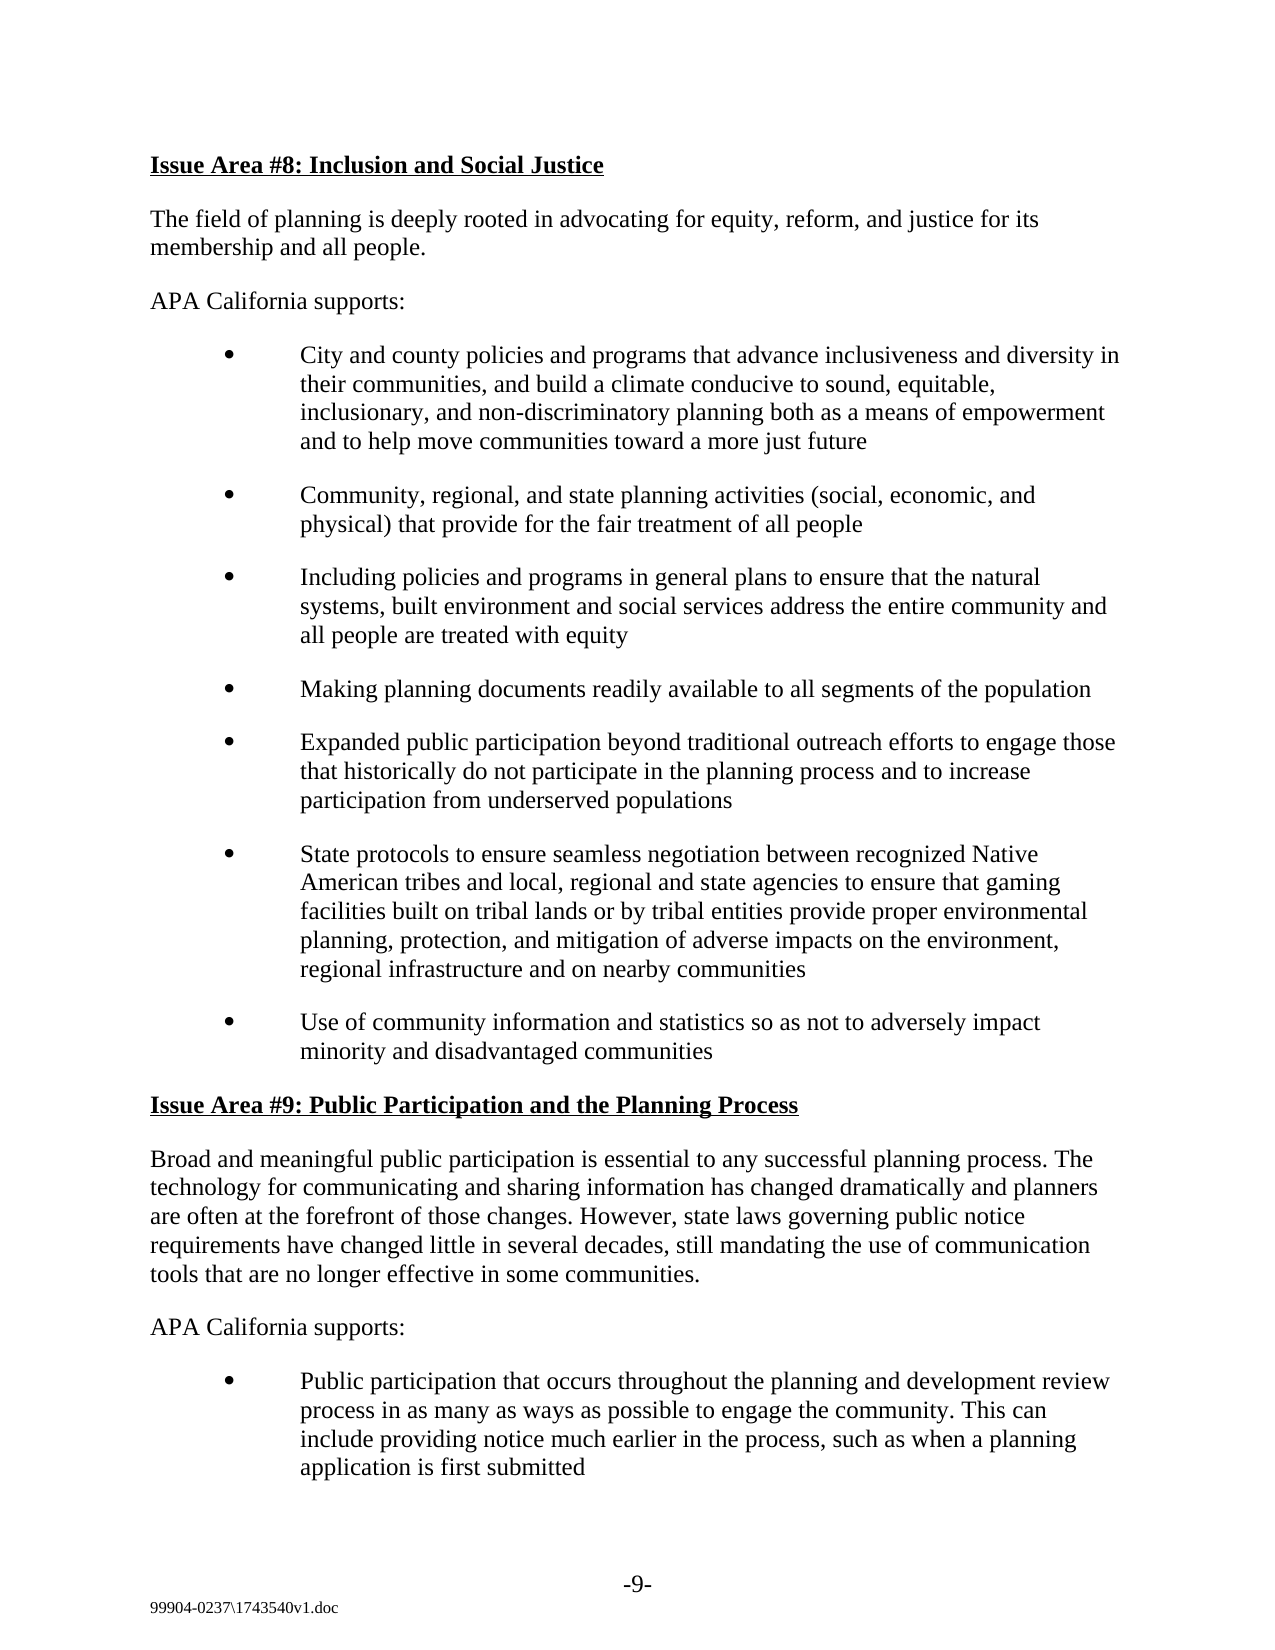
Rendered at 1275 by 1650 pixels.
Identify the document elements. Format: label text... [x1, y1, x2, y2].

text Making planning documents readily available to all segments of the population [225, 674, 1125, 702]
text APA California supports: [150, 1312, 1125, 1341]
text Broad and meaningful public participation is essential to any successful planning process. The technology for communicating and sharing information has changed dramatically and planners are often at the forefront of those changes. However, state laws governing public notice requirements have changed little in several decades, still mandating the use of communication tools that are no longer effective in some communities. [150, 1144, 1125, 1287]
text City and county policies and programs that advance inclusiveness and diversity in their communities, and build a climate conducive to sound, equitable, inclusionary, and non-discriminatory planning both as a means of empowerment and to help move communities toward a more just future [225, 340, 1125, 455]
text The field of planning is deeply rooted in advocating for equity, reform, and justice for its membership and all people. [150, 204, 1125, 261]
text Issue Area #9: Public Participation and the Planning Process [150, 1090, 1125, 1119]
text Community, regional, and state planning activities (social, economic, and physical) that provide for the fair treatment of all people [225, 480, 1125, 537]
text Issue Area #8: Inclusion and Social Justice [150, 150, 1125, 179]
text Use of community information and statistics so as not to adversely impact minority and disadvantaged communities [225, 1007, 1125, 1065]
text Public participation that occurs throughout the planning and development review process in as many as ways as possible to engage the community. This can include providing notice much earlier in the process, such as when a planning application is first submitted [225, 1366, 1125, 1481]
text State protocols to ensure seamless negotiation between recognized Native American tribes and local, regional and state agencies to ensure that gaming facilities built on tribal lands or by tribal entities provide proper environmental planning, protection, and mitigation of adverse impacts on the environment, regional infrastructure and on nearby communities [225, 839, 1125, 982]
text Including policies and programs in general plans to ensure that the natural systems, built environment and social services address the entire community and all people are treated with equity [225, 562, 1125, 649]
text Expanded public participation beyond traditional outreach efforts to engage those that historically do not participate in the planning process and to increase participation from underserved populations [225, 727, 1125, 814]
text APA California supports: [150, 286, 1125, 315]
